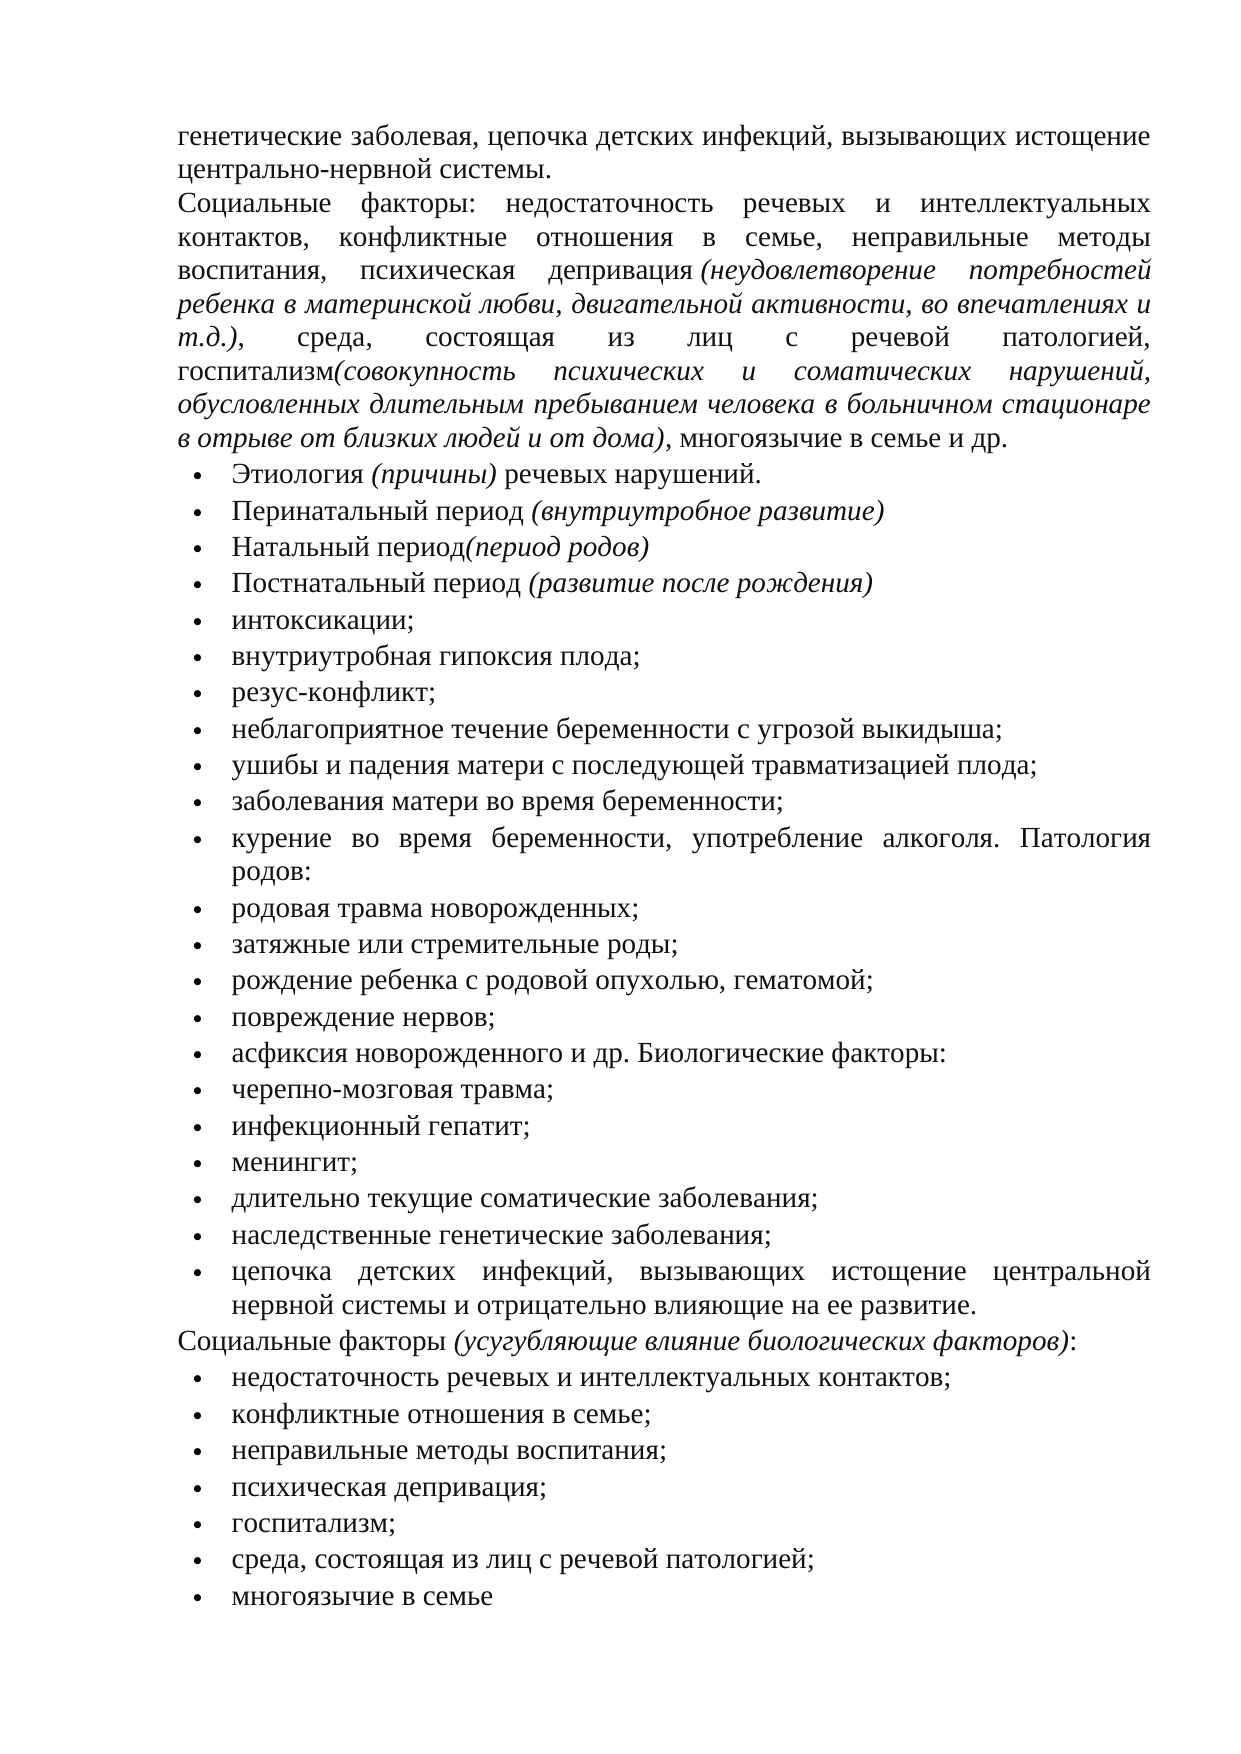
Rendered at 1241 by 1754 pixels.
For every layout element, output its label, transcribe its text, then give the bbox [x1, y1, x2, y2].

list Этиология (причины) речевых нарушений. [194, 456, 1152, 490]
list среда, состоящая из лиц с речевой патологией; [194, 1541, 1152, 1575]
list Постнатальный период (развитие после рождения) [194, 565, 1152, 599]
list конфликтные отношения в семье; [194, 1396, 1152, 1429]
list неблагоприятное течение беременности с угрозой выкидыша; [194, 711, 1152, 744]
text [177, 118, 1152, 185]
list родовая травма новорожденных; [194, 890, 1152, 923]
list затяжные или стремительные роды; [194, 926, 1152, 960]
list цепочка детских инфекций, вызывающих истощение центральной нервной системы и отрицательно влияющие на ее развитие. [194, 1253, 1152, 1320]
list госпитализм; [194, 1505, 1152, 1538]
list инфекционный гепатит; [194, 1108, 1152, 1141]
list заболевания матери во время беременности; [194, 783, 1152, 817]
list асфиксия новорожденного и др. Биологические факторы: [194, 1035, 1152, 1069]
list Натальный период(период родов) [194, 529, 1152, 563]
list интоксикации; [194, 602, 1152, 635]
list рождение ребенка с родовой опухолью, гематомой; [194, 962, 1152, 996]
list наследственные генетические заболевания; [194, 1217, 1152, 1251]
list повреждение нервов; [194, 999, 1152, 1032]
text Социальные факторы (усугубляющие влияние биологических факторов): [177, 1323, 1152, 1357]
list черепно-мозговая травма; [194, 1072, 1152, 1105]
list внутриутробная гипоксия плода; [194, 638, 1152, 672]
list недостаточность речевых и интеллектуальных контактов; [194, 1359, 1152, 1393]
list многоязычие в семье [194, 1578, 1152, 1611]
text Социальные факторы: недостаточность речевых и интеллектуальных контактов, конфликтные отношения в семье, неправильные методы воспитания, психическая депривация (неудовлетворение потребностей ребенка в материнской любви, двигательной активности, во впечатлениях и т.д.), среда, состоящая из лиц с речевой патологией, госпитализм(совокупность психических и соматических нарушений, обусловленных длительным пребыванием человека в больничном стационаре в отрыве от близких людей и от дома), многоязычие в семье и др. [177, 185, 1152, 453]
list психическая депривация; [194, 1469, 1152, 1502]
list неправильные методы воспитания; [194, 1432, 1152, 1466]
list ушибы и падения матери с последующей травматизацией плода; [194, 747, 1152, 781]
list менингит; [194, 1144, 1152, 1178]
list курение во время беременности, употребление алкоголя. Патология родов: [194, 820, 1152, 887]
list Перинатальный период (внутриутробное развитие) [194, 493, 1152, 526]
list длительно текущие соматические заболевания; [194, 1181, 1152, 1214]
list резус-конфликт; [194, 674, 1152, 708]
